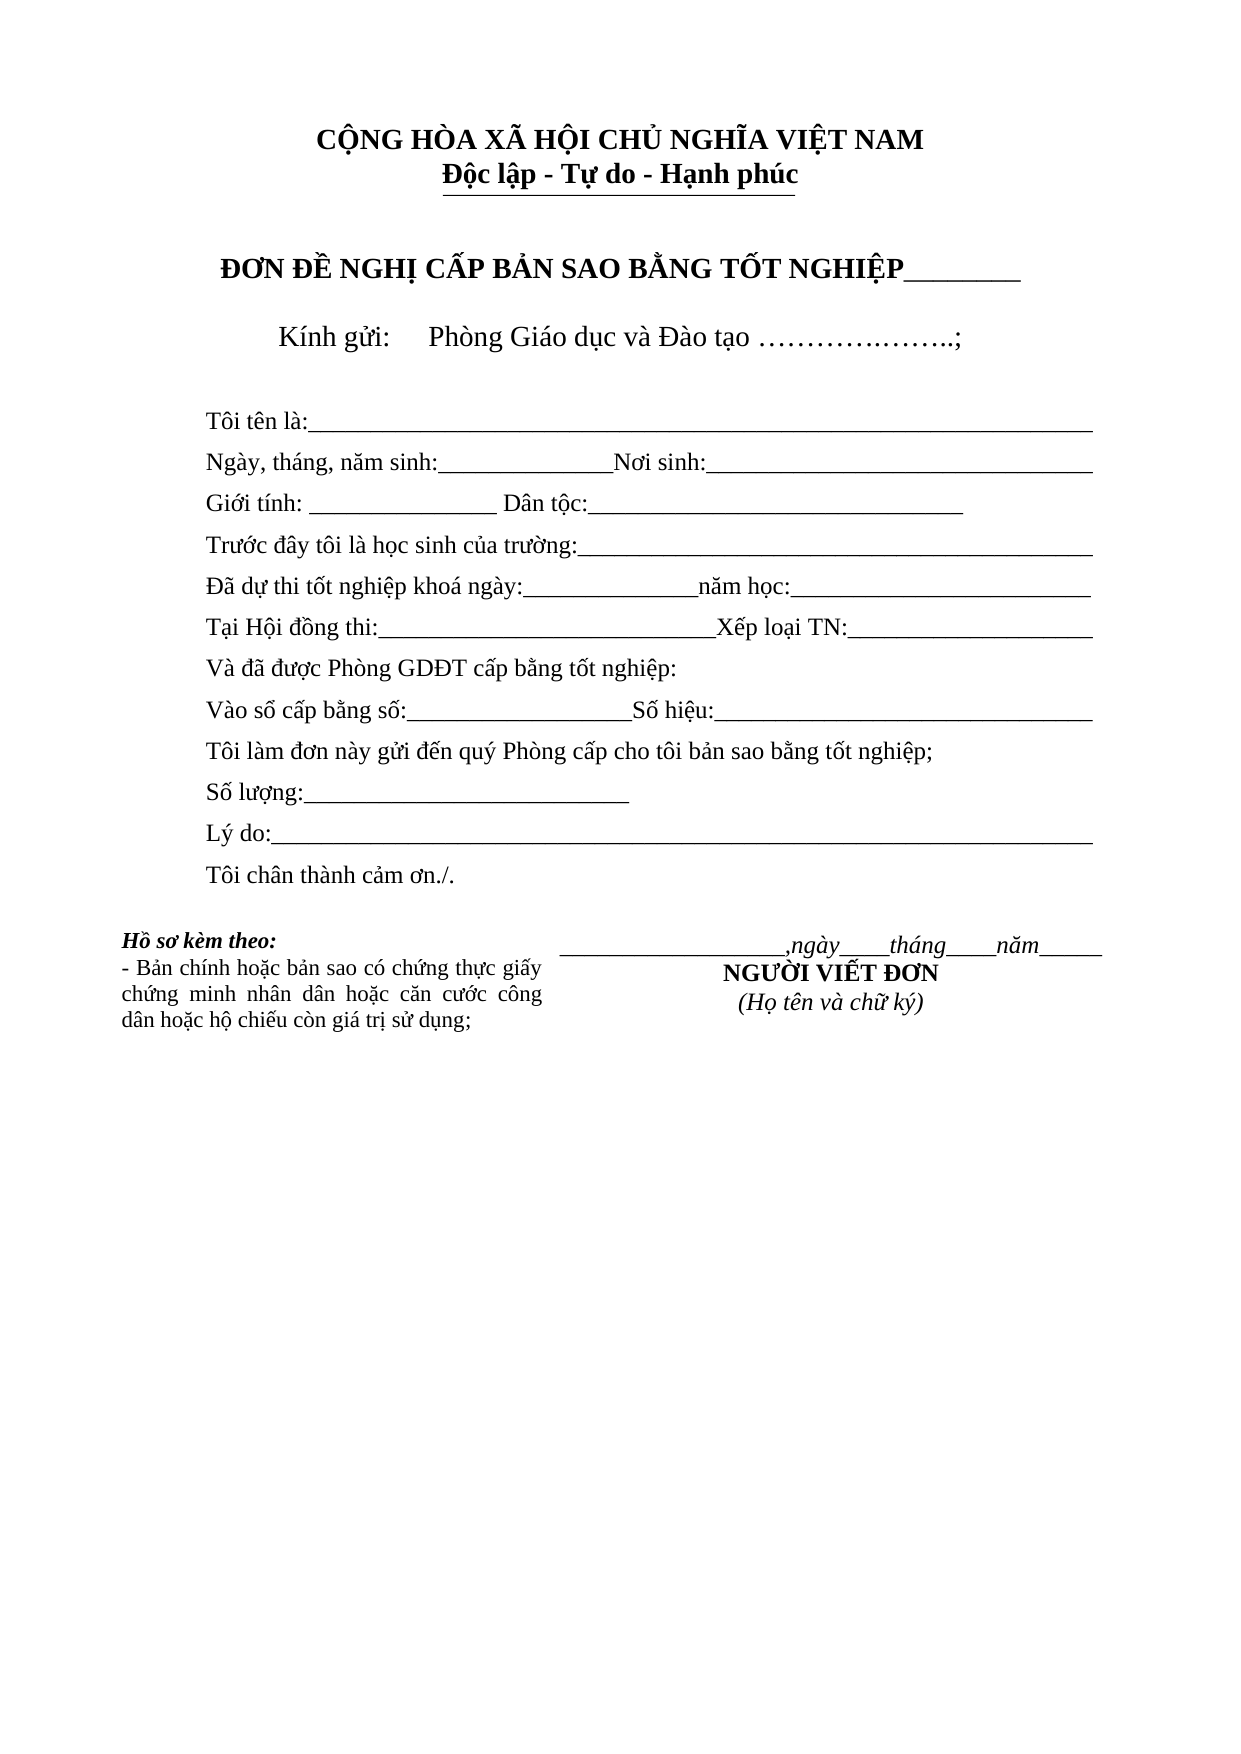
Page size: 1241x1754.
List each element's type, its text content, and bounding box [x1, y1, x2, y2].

text Tôi chân thành cảm ơn./. [206, 860, 1122, 888]
text Tôi tên là: [206, 406, 1122, 435]
table_header __________________,ngày____tháng____năm_____ NGƯỜI VIẾT ĐƠN (Họ tên và chữ ký) [543, 901, 1119, 1061]
table_header Hồ sơ kèm theo: - Bản chính hoặc bản sao có chứng thực giấy chứng minh nhân dân hoặc căn cước công dân hoặc hộ chiếu còn giá trị sử dụng; [121, 901, 543, 1061]
text Giới tính: _______________ Dân tộc:______________________________ [206, 488, 1122, 517]
text Và đã được Phòng GDĐT cấp bằng tốt nghiệp: [206, 653, 1122, 682]
text ĐƠN ĐỀ NGHỊ CẤP BẢN SAO BẰNG TỐT NGHIỆP________ [118, 252, 1122, 285]
text Số lượng:__________________________ [206, 777, 1122, 806]
text Độc lập - Tự do - Hạnh phúc [118, 156, 1122, 189]
text Tại Hội đồng thi:___________________________Xếp loại TN: [206, 612, 1122, 641]
text Lý do: [206, 818, 1122, 847]
text Ngày, tháng, năm sinh:______________Nơi sinh: [206, 447, 1122, 476]
text Đã dự thi tốt nghiệp khoá ngày:______________năm học:________________________ [206, 571, 1122, 600]
text Kính gửi: Phòng Giáo dục và Đào tạo ………….……..; [118, 319, 1122, 352]
text Vào sổ cấp bằng số:__________________Số hiệu: [206, 695, 1122, 723]
text Trước đây tôi là học sinh của trường: [206, 530, 1122, 558]
text Tôi làm đơn này gửi đến quý Phòng cấp cho tôi bản sao bằng tốt nghiệp; [206, 736, 1122, 765]
text CỘNG HÒA XÃ HỘI CHỦ NGHĨA VIỆT NAM [118, 122, 1122, 156]
